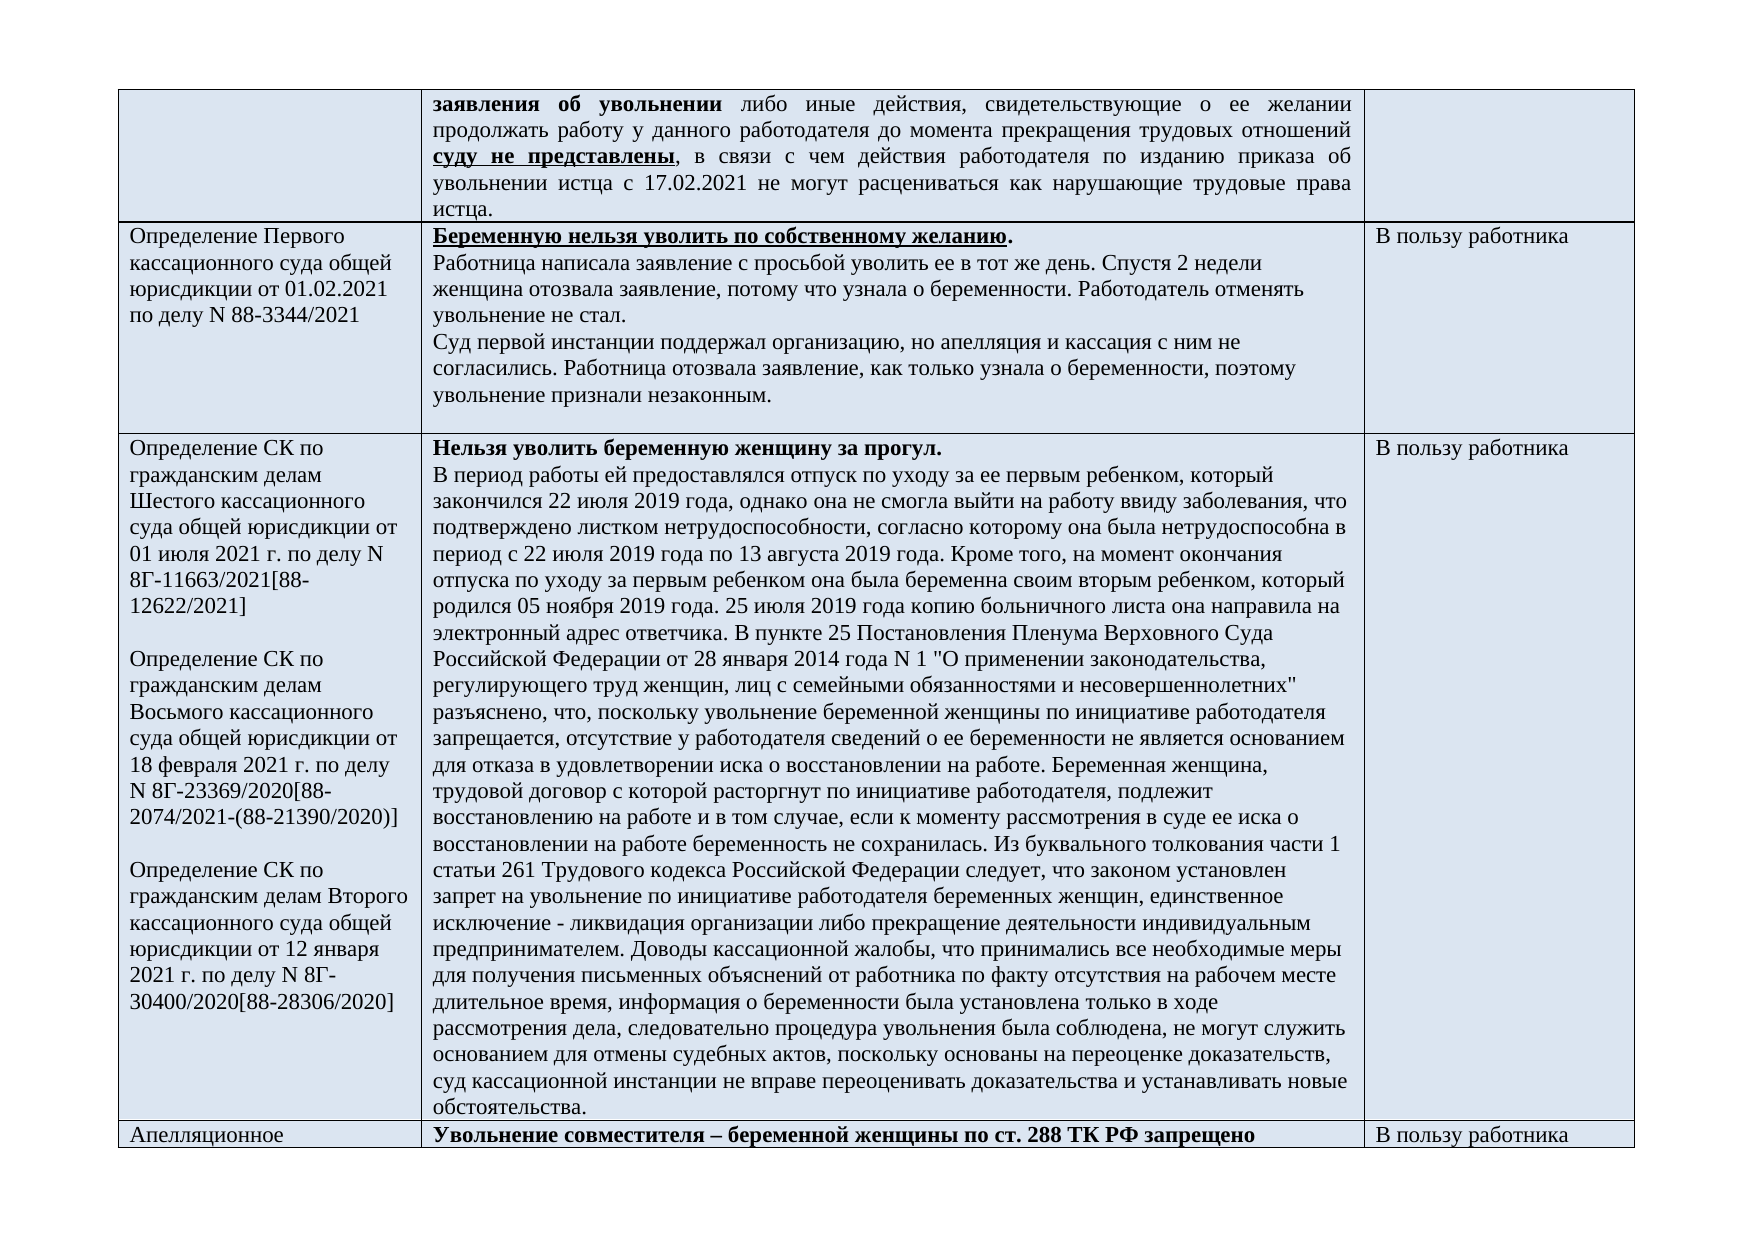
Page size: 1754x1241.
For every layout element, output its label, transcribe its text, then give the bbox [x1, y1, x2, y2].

table_cell Нельзя уволить беременную женщину за прогул. В период работы ей предоставлялся отпуск по уходу за ее первым ребенком, который закончился 22 июля 2019 года, однако она не смогла выйти на работу ввиду заболевания, что подтверждено листком нетрудоспособности, согласно которому она была нетрудоспособна в период с 22 июля 2019 года по 13 августа 2019 года. Кроме того, на момент окончания отпуска по уходу за первым ребенком она была беременна своим вторым ребенком, который родился 05 ноября 2019 года. 25 июля 2019 года копию больничного листа она направила на электронный адрес ответчика. В пункте 25 Постановления Пленума Верховного Суда Российской Федерации от 28 января 2014 года N 1 "О применении законодательства, регулирующего труд женщин, лиц с семейными обязанностями и несовершеннолетних" разъяснено, что, поскольку увольнение беременной женщины по инициативе работодателя запрещается, отсутствие у работодателя сведений о ее беременности не является основанием для отказа в удовлетворении иска о восстановлении на работе. Беременная женщина, трудовой договор с которой расторгнут по инициативе работодателя, подлежит восстановлению на работе и в том случае, если к моменту рассмотрения в суде ее иска о восстановлении на работе беременность не сохранилась. Из буквального толкования части 1 статьи 261 Трудового кодекса Российской Федерации следует, что законом установлен запрет на увольнение по инициативе работодателя беременных женщин, единственное исключение - ликвидация организации либо прекращение деятельности индивидуальным предпринимателем. Доводы кассационной жалобы, что принимались все необходимые меры для получения письменных объяснений от работника по факту отсутствия на рабочем месте длительное время, информация о беременности была установлена только в ходе рассмотрения дела, следовательно процедура увольнения была соблюдена, не могут служить основанием для отмены судебных актов, поскольку основаны на переоценке доказательств, суд кассационной инстанции не вправе переоценивать доказательства и устанавливать новые обстоятельства. [422, 434, 1364, 1119]
table_cell В пользу работника [1365, 223, 1634, 433]
table_cell В пользу работника [1365, 1121, 1634, 1147]
table_cell В пользу работника [1365, 434, 1634, 1119]
table_cell Определение Первого кассационного суда общей юрисдикции от 01.02.2021 по делу N 88-3344/2021 [119, 223, 421, 433]
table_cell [119, 1121, 421, 1147]
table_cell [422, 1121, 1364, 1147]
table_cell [119, 90, 421, 221]
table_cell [422, 90, 1364, 221]
table_cell Определение СК по гражданским делам Шестого кассационного суда общей юрисдикции от 01 июля 2021 г. по делу N 8Г-11663/2021[88-12622/2021] Определение СК по гражданским делам Восьмого кассационного суда общей юрисдикции от 18 февраля 2021 г. по делу N 8Г-23369/2020[88-2074/2021-(88-21390/2020)] Определение СК по гражданским делам Второго кассационного суда общей юрисдикции от 12 января 2021 г. по делу N 8Г-30400/2020[88-28306/2020] [119, 434, 421, 1119]
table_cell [1365, 90, 1634, 221]
table_cell Беременную нельзя уволить по собственному желанию. Работница написала заявление с просьбой уволить ее в тот же день. Спустя 2 недели женщина отозвала заявление, потому что узнала о беременности. Работодатель отменять увольнение не стал. Суд первой инстанции поддержал организацию, но апелляция и кассация с ним не согласились. Работница отозвала заявление, как только узнала о беременности, поэтому увольнение признали незаконным. [422, 223, 1364, 433]
